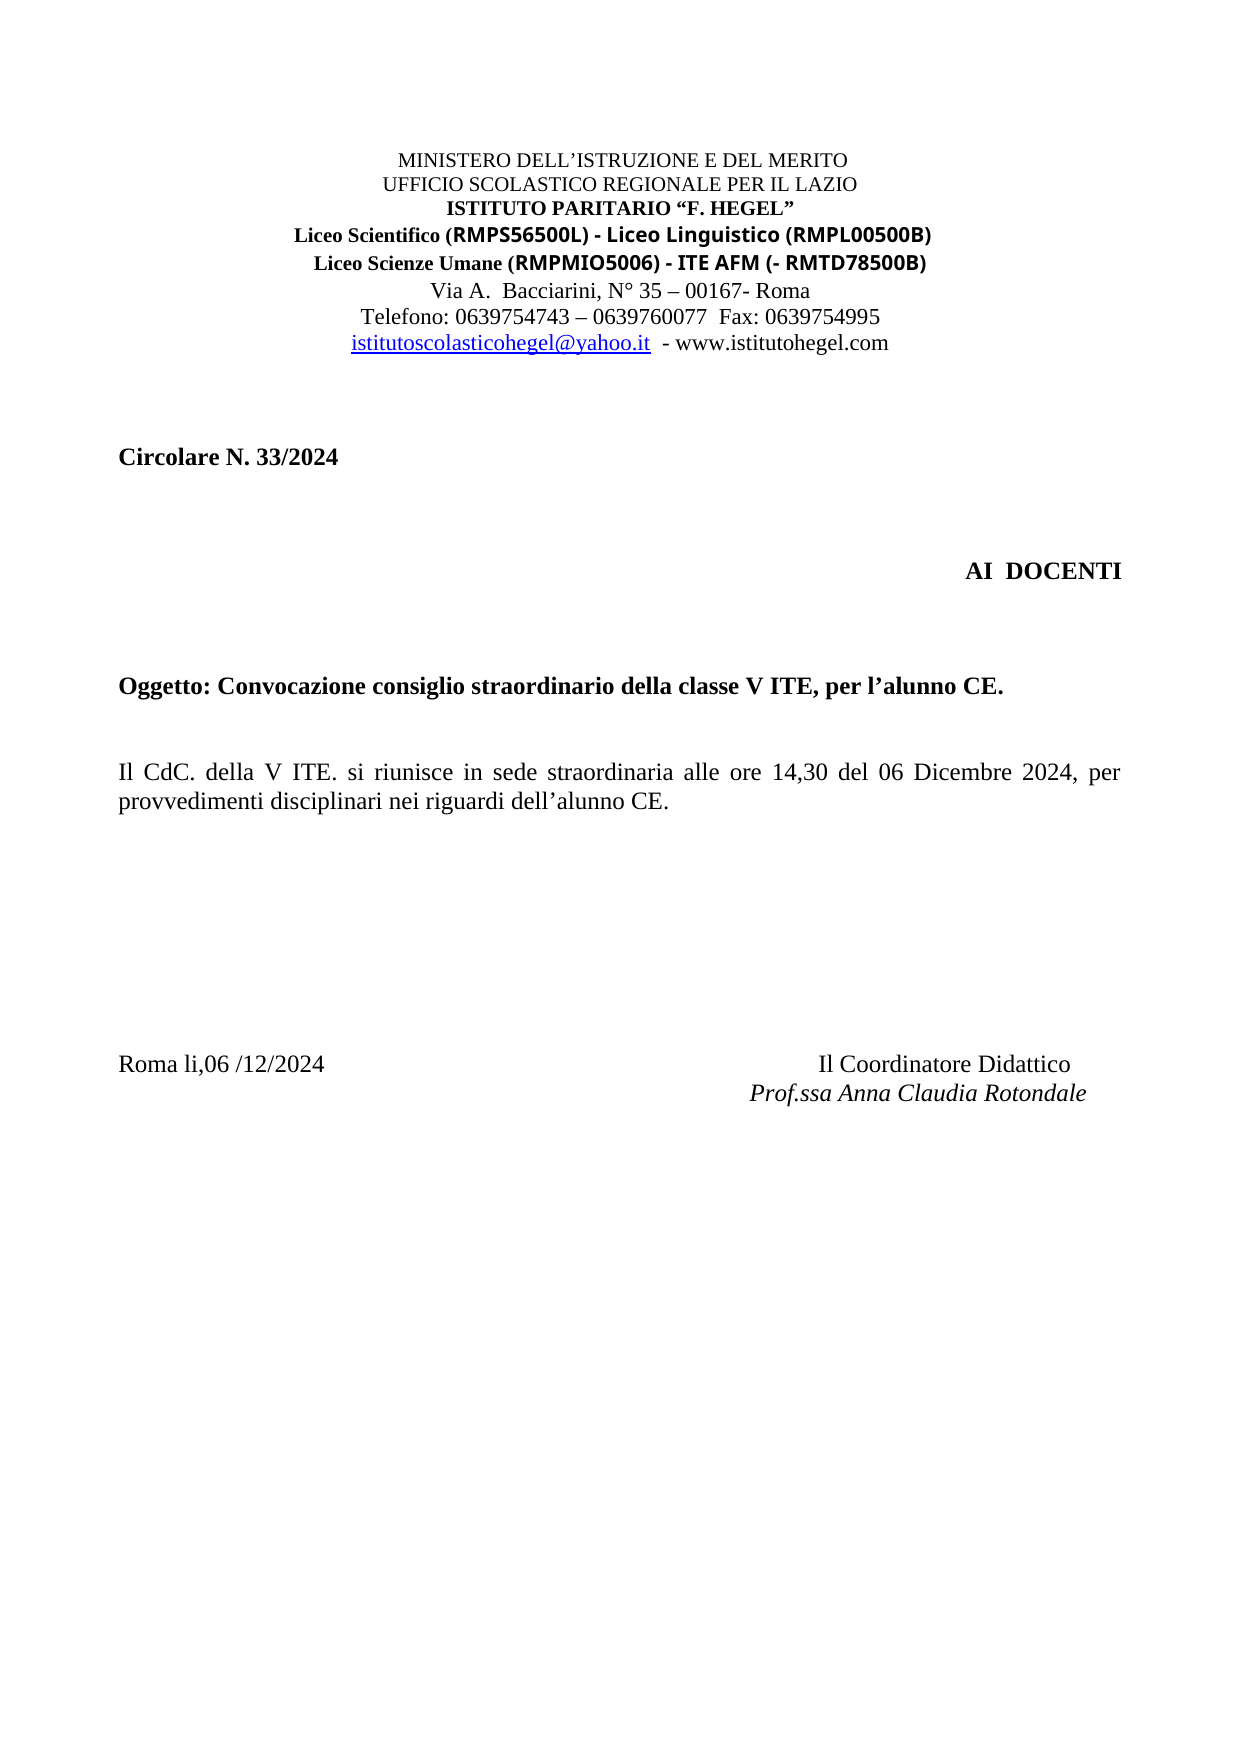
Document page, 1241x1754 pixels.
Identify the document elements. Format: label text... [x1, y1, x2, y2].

text Circolare N. 33/2024 [118, 442, 1122, 471]
text Roma li,06 /12/2024 Il Coordinatore Didattico [118, 1049, 1122, 1078]
text Oggetto: Convocazione consiglio straordinario della classe V ITE, per l’alunno CE. [118, 671, 1122, 700]
text istitutoscolasticohegel@yahoo.it - www.istitutohegel.com [118, 329, 1122, 356]
text MINISTERO DELL’ISTRUZIONE E DEL MERITO [118, 148, 1122, 172]
text Via A. Bacciarini, N° 35 – 00167- Roma [118, 277, 1122, 303]
text Liceo Scientifico (RMPS56500L) - Liceo Linguistico (RMPL00500B) [103, 220, 1122, 248]
text UFFICIO SCOLASTICO REGIONALE PER IL LAZIO [118, 172, 1122, 196]
text AI DOCENTI [561, 556, 1122, 585]
text Il CdC. della V ITE. si riunisce in sede straordinaria alle ore 14,30 del 06 Dicembre 2024, per provvedimenti disciplinari nei riguardi dell’alunno CE. [118, 757, 1122, 815]
text Telefono: 0639754743 – 0639760077 Fax: 0639754995 [118, 303, 1122, 329]
text Prof.ssa Anna Claudia Rotondale [118, 1078, 1122, 1107]
text Liceo Scienze Umane (RMPMIO5006) - ITE AFM (- RMTD78500B) [118, 248, 1122, 277]
text ISTITUTO PARITARIO “F. HEGEL” [118, 196, 1122, 220]
